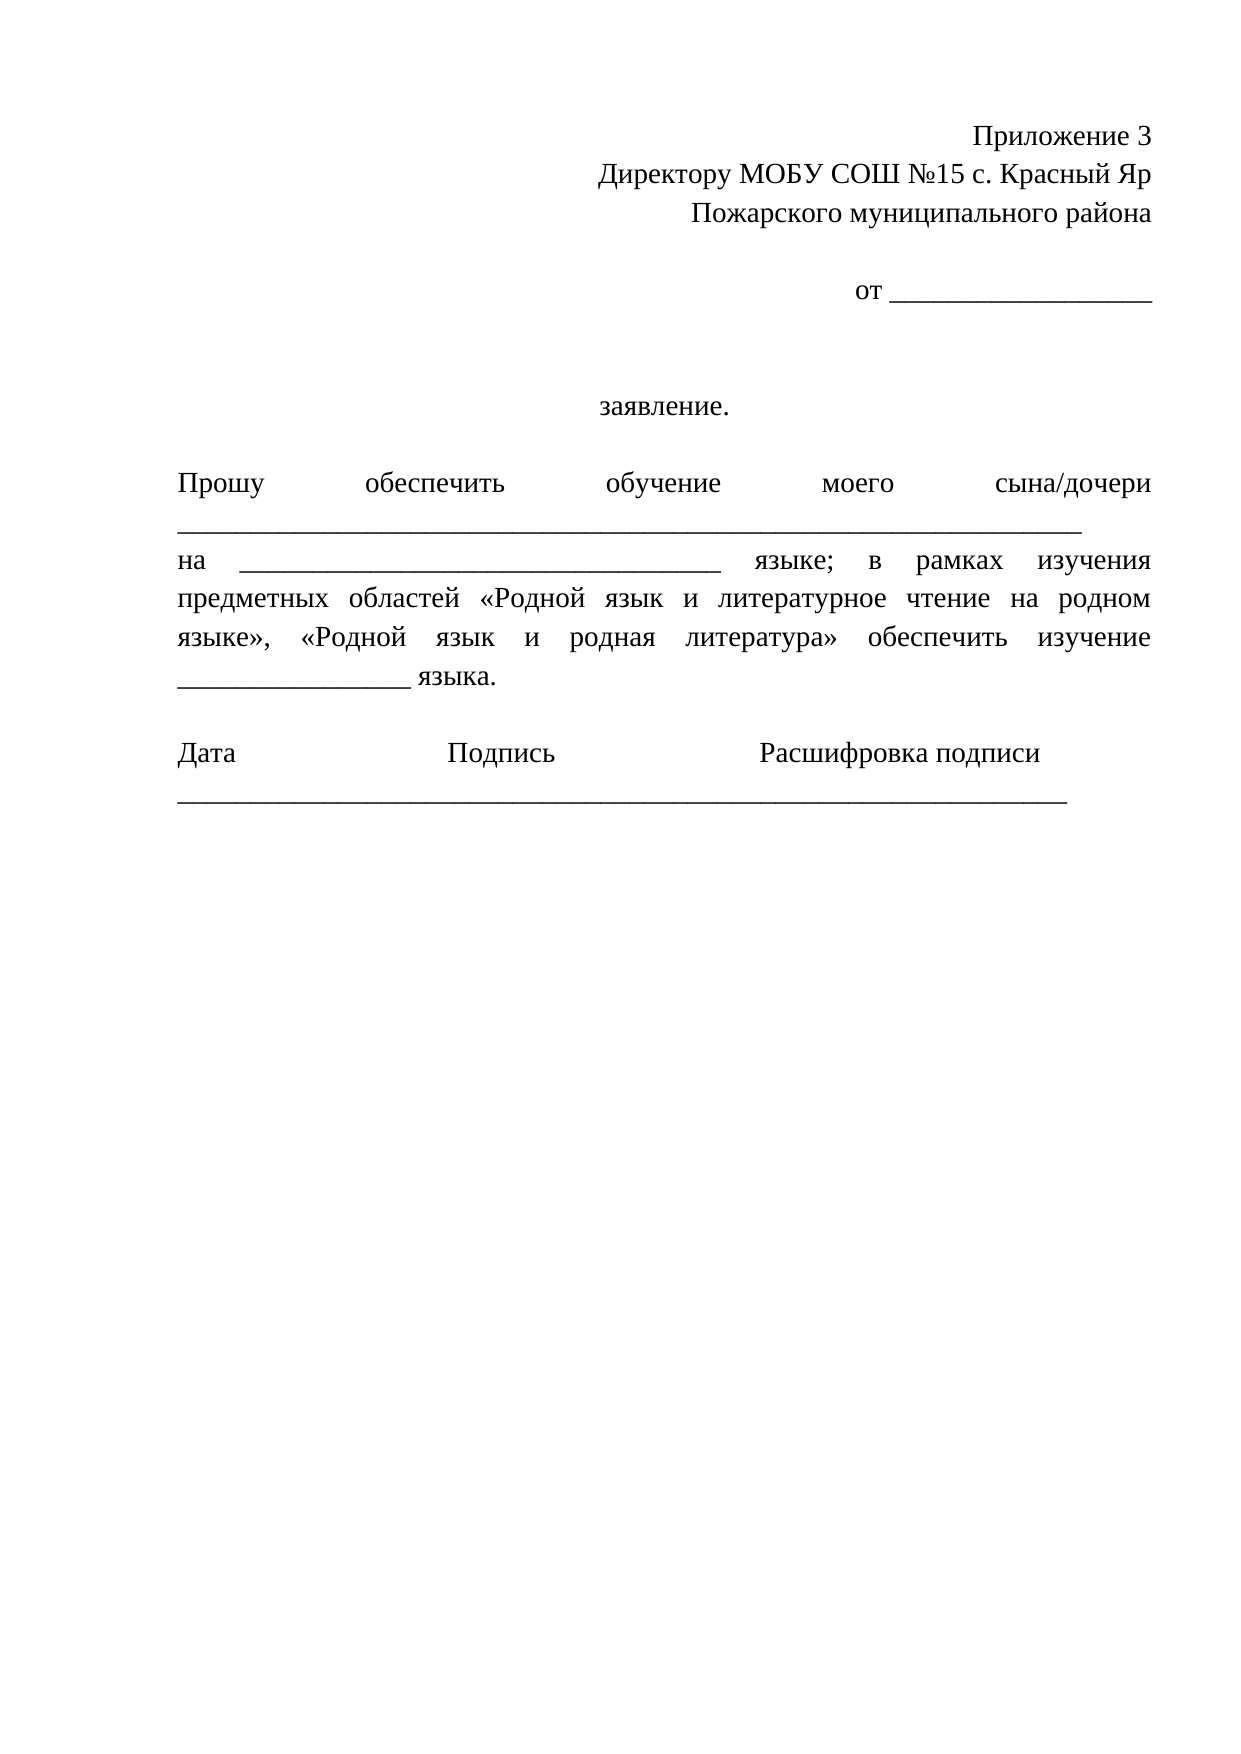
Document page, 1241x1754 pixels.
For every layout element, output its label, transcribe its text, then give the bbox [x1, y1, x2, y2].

text заявление. [177, 388, 1152, 421]
text Директору МОБУ СОШ №15 с. Красный Яр [177, 157, 1152, 190]
text от __________________ [177, 272, 1152, 306]
text Пожарского муниципального района [177, 195, 1152, 229]
text на _________________________________ языке; в рамках изучения предметных областей «Родной язык и литературное чтение на родном языке», «Родной язык и родная литература» обеспечить изучение ________________ языка. [177, 542, 1152, 691]
text Прошу обеспечить обучение моего сына/дочери ______________________________________________________________ [177, 465, 1152, 537]
text Дата Подпись Расшифровка подписи [177, 735, 1152, 768]
text Приложение 3 [177, 118, 1152, 152]
text _____________________________________________________________ [177, 773, 1152, 807]
